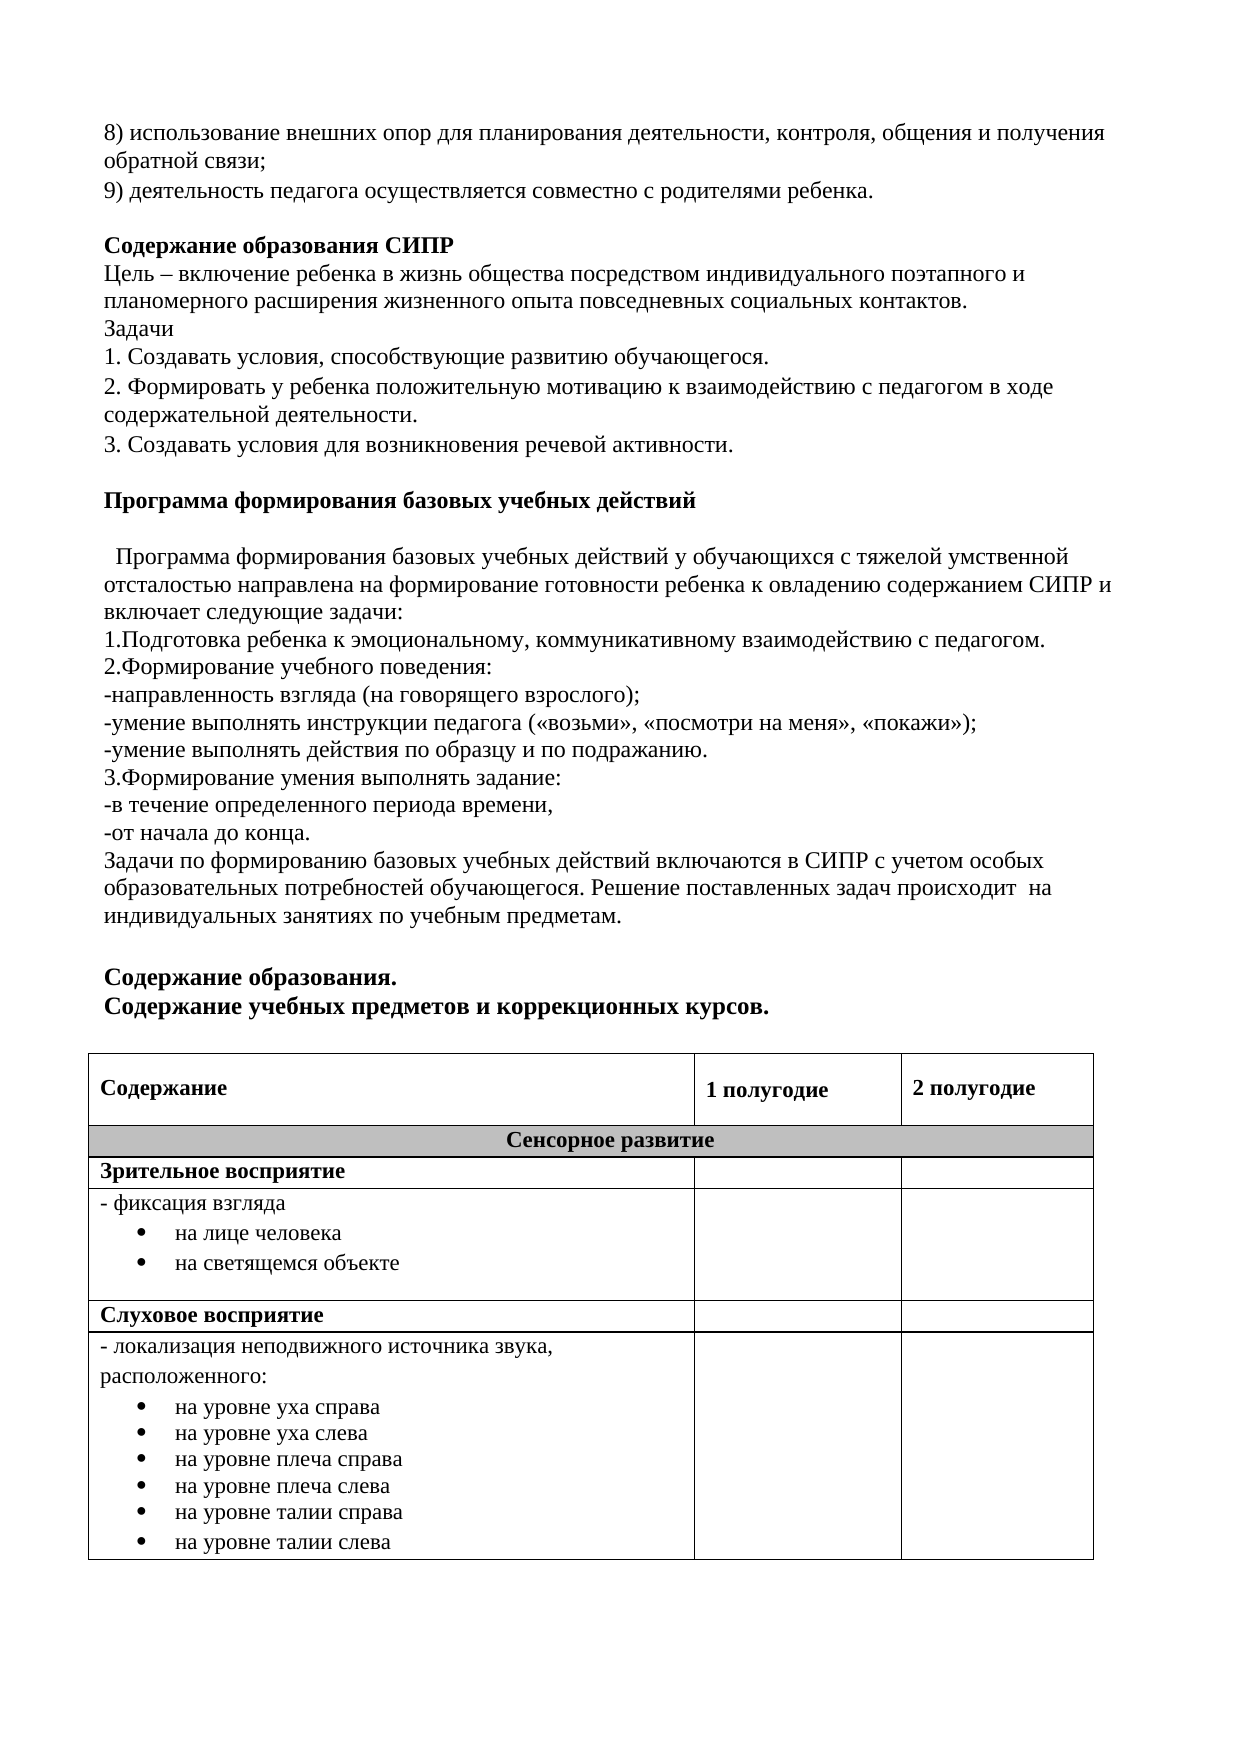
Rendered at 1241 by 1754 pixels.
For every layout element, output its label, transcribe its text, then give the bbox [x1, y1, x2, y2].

text 8) использование внешних опор для планирования деятельности, контроля, общения и получения обратной связи; [103, 118, 1152, 173]
table_cell [695, 1301, 901, 1331]
text 2.Формирование учебного поведения: [103, 652, 1152, 680]
text 3.Формирование умения выполнять задание: [103, 763, 1152, 790]
table_cell [695, 1158, 901, 1188]
text 3. Создавать условия для возникновения речевой активности. [103, 430, 1152, 458]
text -от начала до конца. [103, 818, 1152, 846]
text -в течение определенного периода времени, [103, 790, 1152, 818]
text 1. Создавать условия, способствующие развитию обучающегося. [103, 342, 1152, 369]
text Задачи [103, 314, 1152, 342]
text 9) деятельность педагога осуществляется совместно с родителями ребенка. [103, 176, 1152, 204]
table_cell Слуховое восприятие [89, 1301, 694, 1331]
table_cell [695, 1333, 901, 1559]
text Программа формирования базовых учебных действий у обучающихся с тяжелой умственной отсталостью направлена на формирование готовности ребенка к овладению содержанием СИПР и включает следующие задачи: [103, 542, 1152, 625]
text 1.Подготовка ребенка к эмоциональному, коммуникативному взаимодействию с педагогом. [103, 625, 1152, 652]
text 2. Формировать у ребенка положительную мотивацию к взаимодействию с педагогом в ходе содержательной деятельности. [103, 372, 1152, 427]
table_cell [902, 1189, 1093, 1300]
table_cell - локализация неподвижного источника звука, расположенного: на уровне уха справа на уровне уха слева на уровне плеча справа на уровне плеча слева на уровне талии справа на уровне талии слева [89, 1333, 694, 1559]
table_cell [902, 1158, 1093, 1188]
table_cell [902, 1301, 1093, 1331]
text Программа формирования базовых учебных действий [103, 486, 1152, 513]
text Задачи по формированию базовых учебных действий включаются в СИПР с учетом особых образовательных потребностей обучающегося. Решение поставленных задач происходит на индивидуальных занятиях по учебным предметам. [103, 846, 1152, 928]
table_cell - фиксация взгляда на лице человека на светящемся объекте [89, 1189, 694, 1300]
table_cell [902, 1333, 1093, 1559]
table_cell Сенсорное развитие [89, 1126, 1093, 1156]
text -направленность взгляда (на говорящего взрослого); [103, 680, 1152, 708]
table_cell Зрительное восприятие [89, 1158, 694, 1188]
text Содержание образования СИПР [103, 231, 1152, 259]
text Цель – включение ребенка в жизнь общества посредством индивидуального поэтапного и планомерного расширения жизненного опыта повседневных социальных контактов. [103, 259, 1152, 314]
text -умение выполнять действия по образцу и по подражанию. [103, 735, 1152, 763]
table_header 1 полугодие [695, 1054, 901, 1125]
table_header 2 полугодие [902, 1054, 1093, 1125]
table_header Содержание [89, 1054, 694, 1125]
text -умение выполнять инструкции педагога («возьми», «посмотри на меня», «покажи»); [103, 708, 1152, 735]
table_cell [695, 1189, 901, 1300]
text Содержание учебных предметов и коррекционных курсов. [103, 991, 1152, 1019]
text Содержание образования. [103, 962, 1152, 991]
